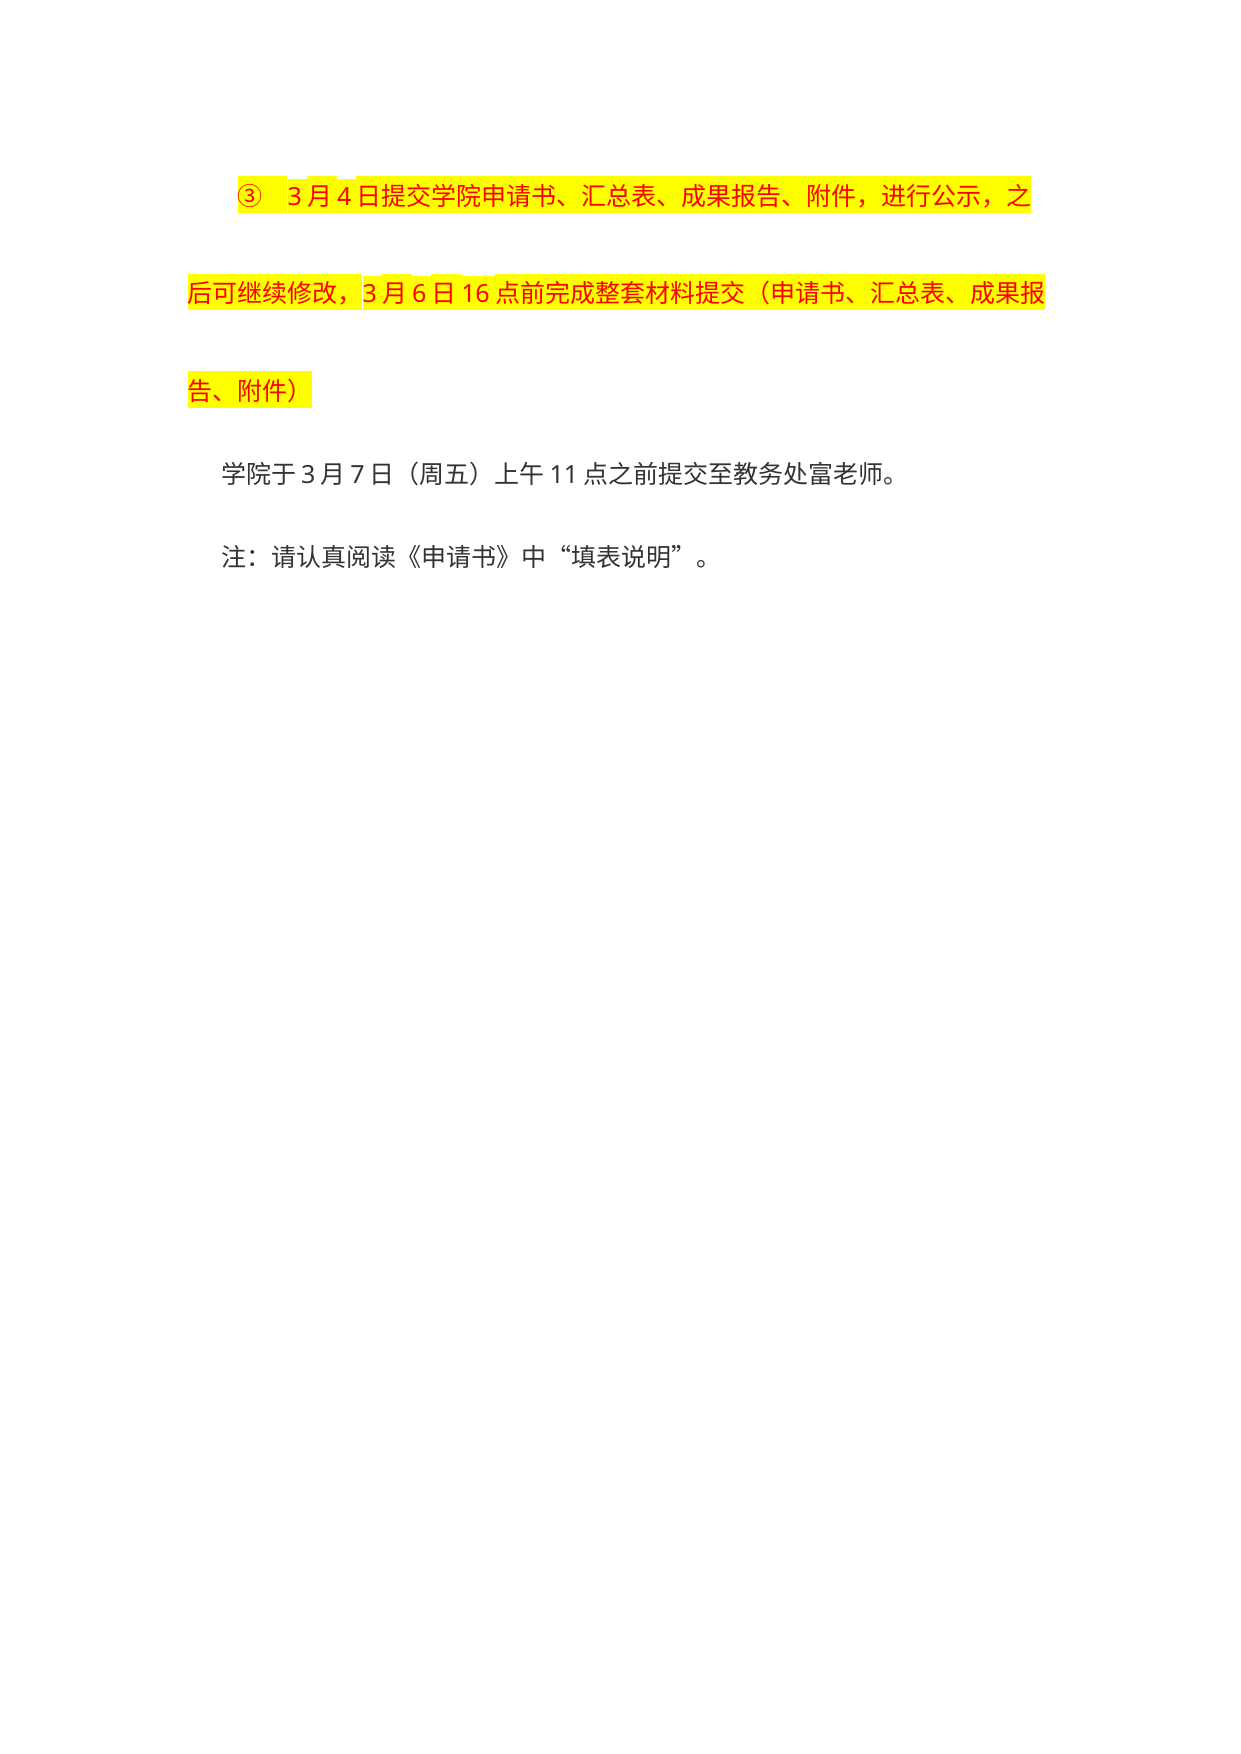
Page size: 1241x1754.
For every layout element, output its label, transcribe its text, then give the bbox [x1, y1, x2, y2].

text 注：请认真阅读《申请书》中“填表说明”。 [187, 523, 1053, 588]
list 3月4日提交学院申请书、汇总表、成果报告、附件，进行公示，之后可继续修改，3月6日16点前完成整套材料提交（申请书、汇总表、成果报告、附件） [187, 162, 1053, 422]
text 学院于3月7日（周五）上午11点之前提交至教务处富老师。 [187, 440, 1053, 505]
